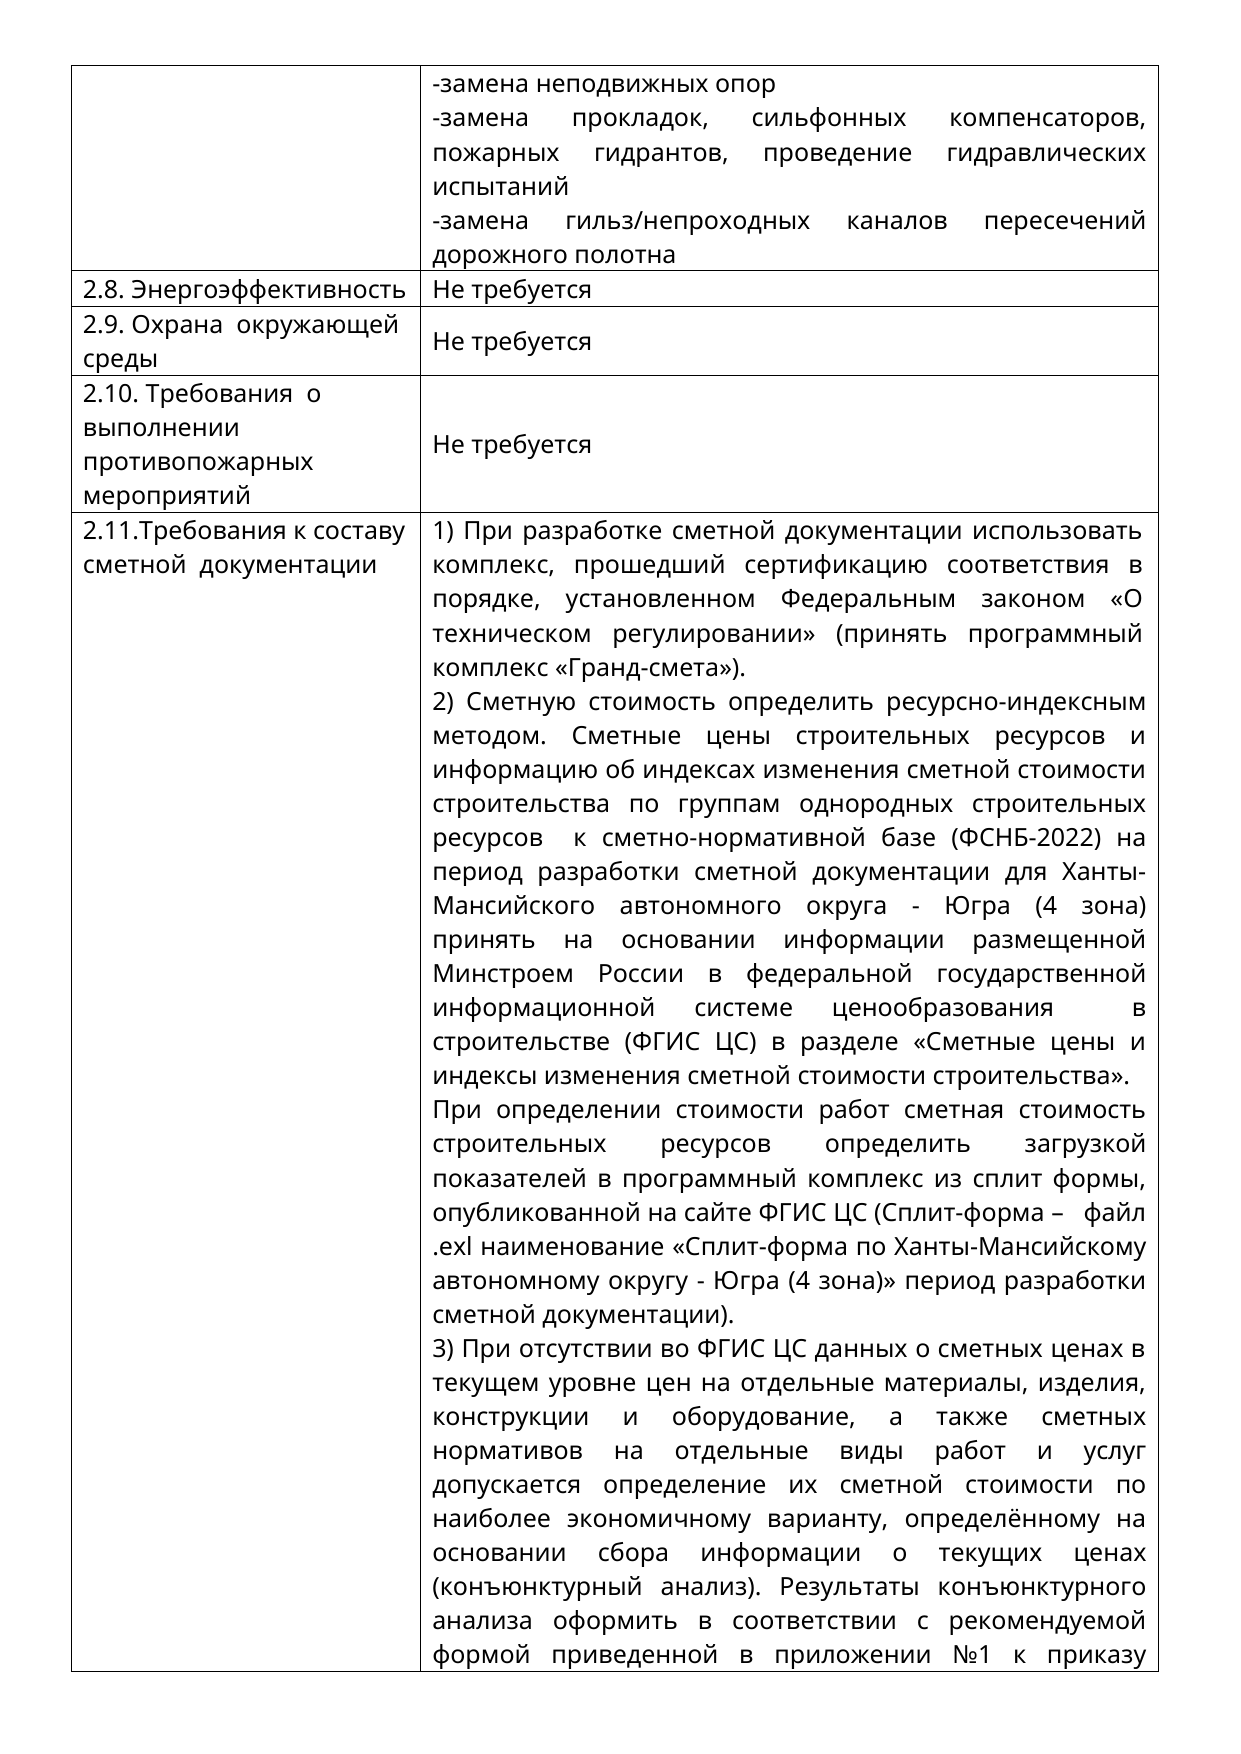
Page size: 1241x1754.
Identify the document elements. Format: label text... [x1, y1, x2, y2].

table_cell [72, 66, 420, 270]
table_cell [72, 513, 420, 1671]
table_cell 2.9. Охрана окружающей среды [72, 307, 420, 375]
table_cell Не требуется [421, 376, 1158, 512]
table_cell Не требуется [421, 271, 1158, 306]
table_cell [421, 66, 1158, 270]
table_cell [421, 513, 1158, 1671]
table_cell 2.8. Энергоэффективность [72, 271, 420, 306]
table_cell 2.10. Требования о выполнении противопожарных мероприятий [72, 376, 420, 512]
table_cell Не требуется [421, 307, 1158, 375]
